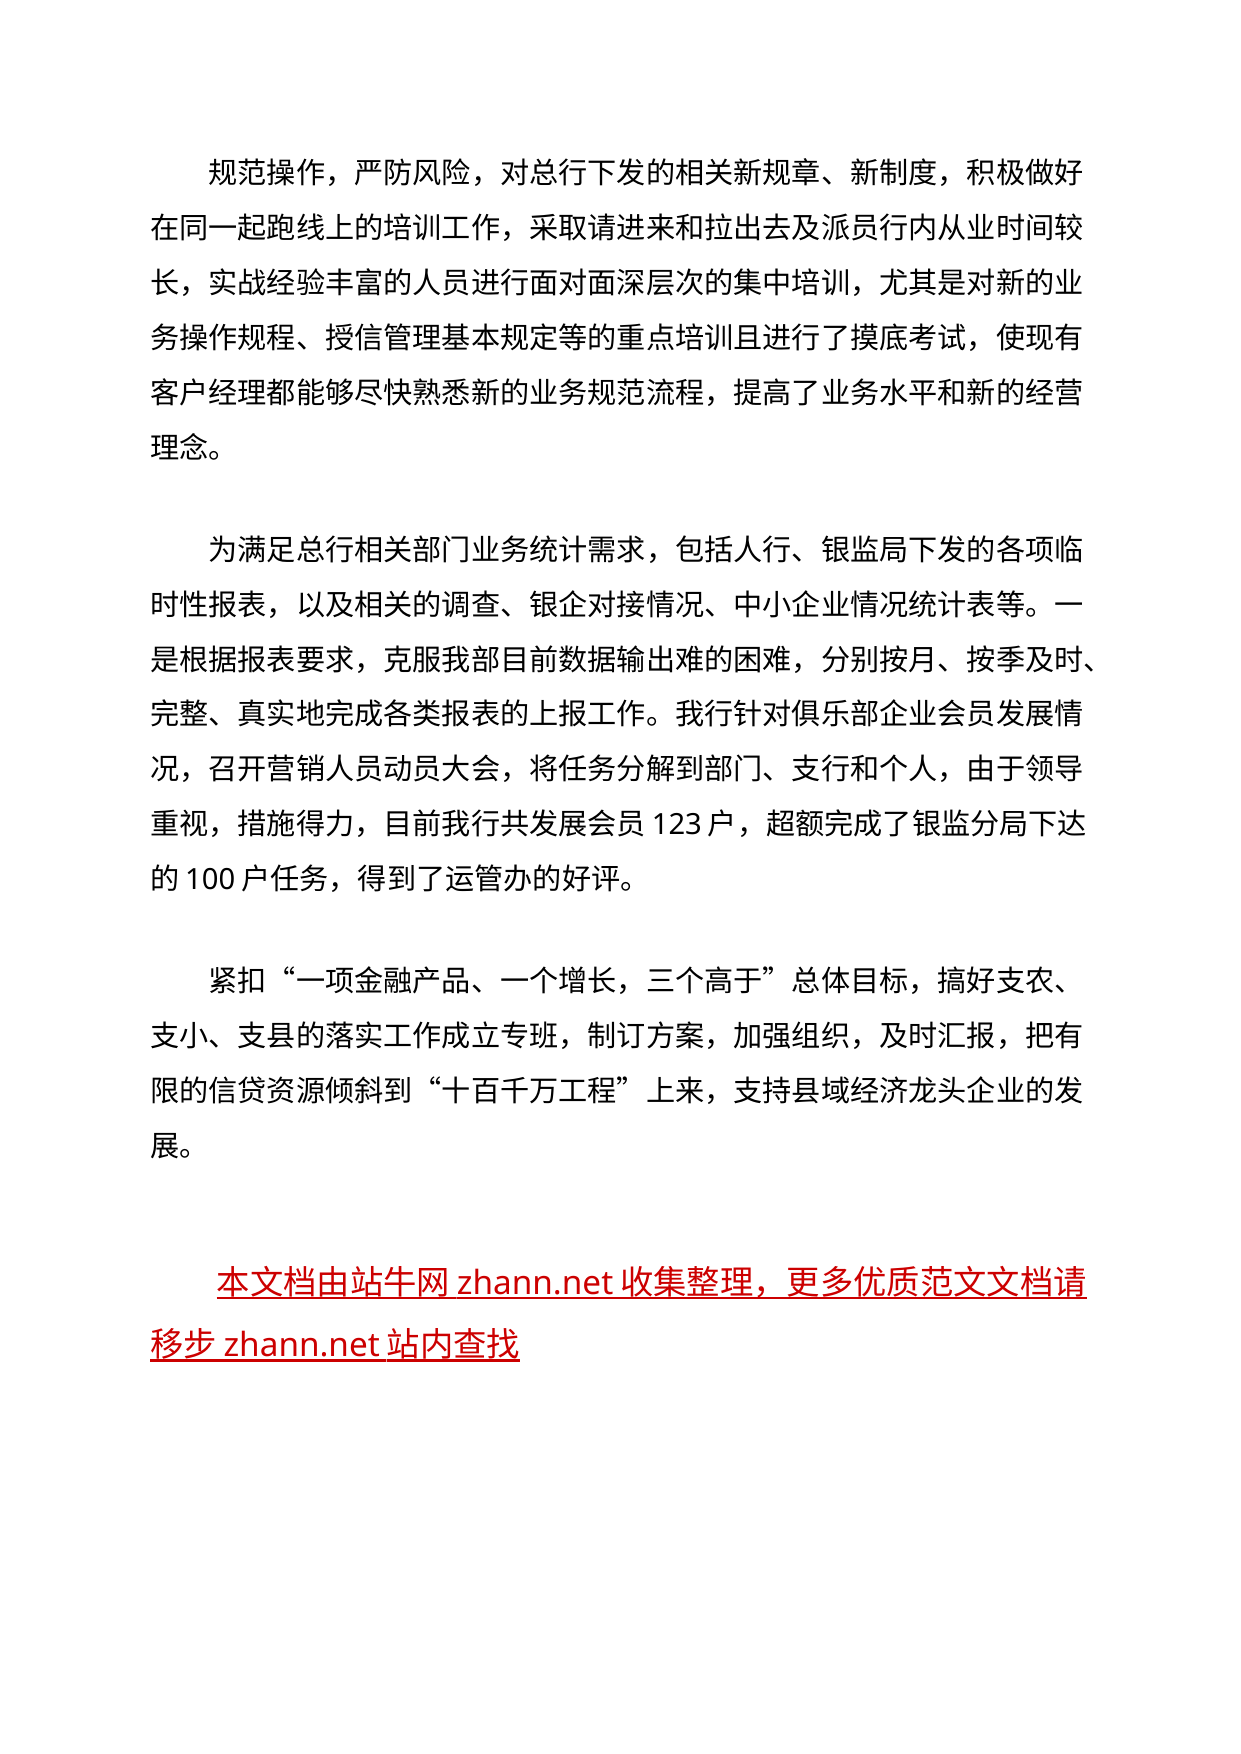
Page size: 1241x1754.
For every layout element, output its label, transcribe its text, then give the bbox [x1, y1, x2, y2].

text 本文档由站牛网zhann.net收集整理，更多优质范文文档请移步zhann.net站内查找 [150, 1255, 1090, 1367]
text 为满足总行相关部门业务统计需求，包括人行、银监局下发的各项临时性报表，以及相关的调查、银企对接情况、中小企业情况统计表等。一是根据报表要求，克服我部目前数据输出难的困难，分别按月、按季及时、完整、真实地完成各类报表的上报工作。我行针对俱乐部企业会员发展情况，召开营销人员动员大会，将任务分解到部门、支行和个人，由于领导重视，措施得力，目前我行共发展会员123户，超额完成了银监分局下达的100户任务，得到了运管办的好评。 [150, 526, 1090, 898]
text 紧扣“一项金融产品、一个增长，三个高于”总体目标，搞好支农、支小、支县的落实工作成立专班，制订方案，加强组织，及时汇报，把有限的信贷资源倾斜到“十百千万工程”上来，支持县域经济龙头企业的发展。 [150, 958, 1090, 1165]
text 规范操作，严防风险，对总行下发的相关新规章、新制度，积极做好在同一起跑线上的培训工作，采取请进来和拉出去及派员行内从业时间较长，实战经验丰富的人员进行面对面深层次的集中培训，尤其是对新的业务操作规程、授信管理基本规定等的重点培训且进行了摸底考试，使现有客户经理都能够尽快熟悉新的业务规范流程，提高了业务水平和新的经营理念。 [150, 150, 1090, 467]
